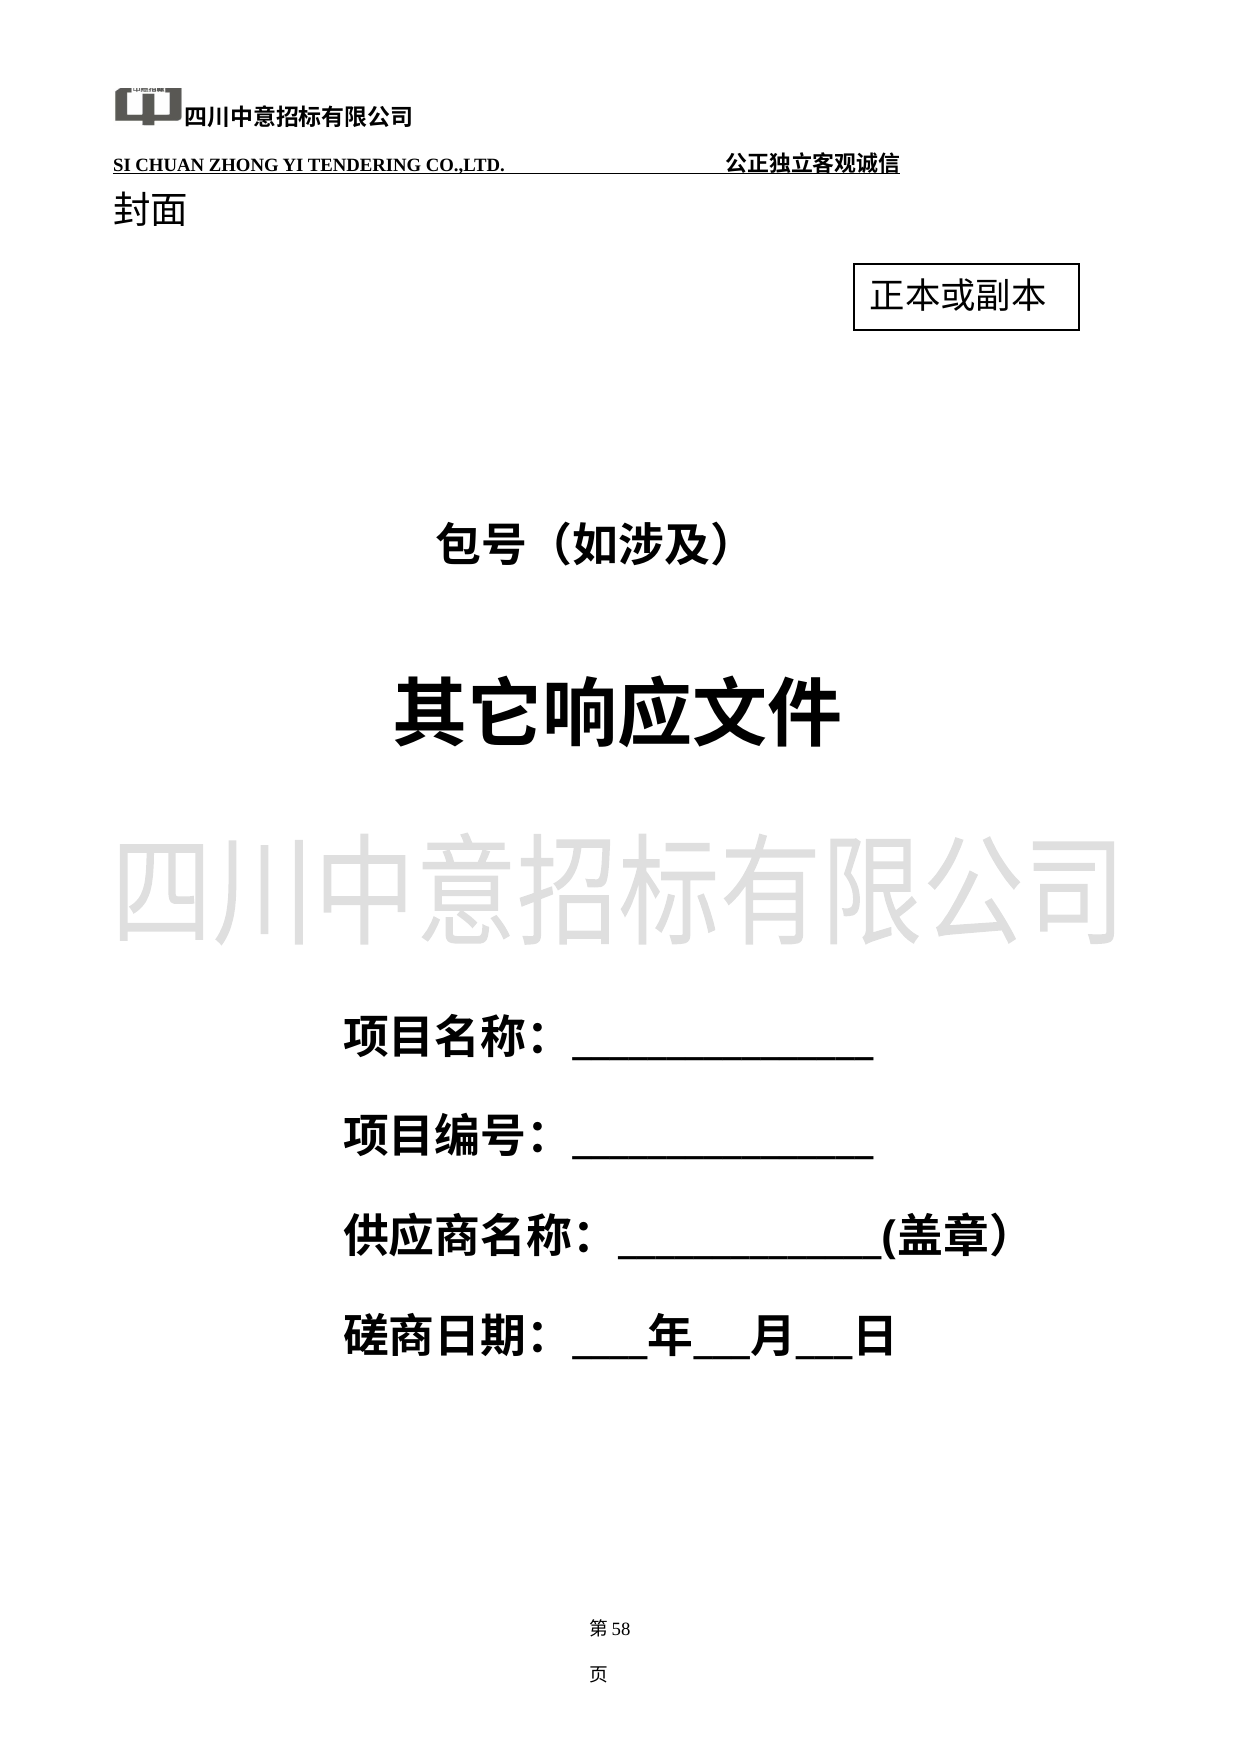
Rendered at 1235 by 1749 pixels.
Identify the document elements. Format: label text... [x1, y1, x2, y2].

text 封面 [113, 180, 1122, 234]
text 供应商名称：______________(盖章） [113, 1199, 1122, 1266]
picture [112, 88, 185, 126]
text 磋商日期：____年___月___日 [113, 1299, 1122, 1366]
text 包号（如涉及） [113, 508, 1122, 575]
text 项目名称：________________ [113, 1000, 1122, 1066]
text 其它响应文件 [113, 654, 1122, 762]
text 项目编号：________________ [113, 1100, 1122, 1166]
